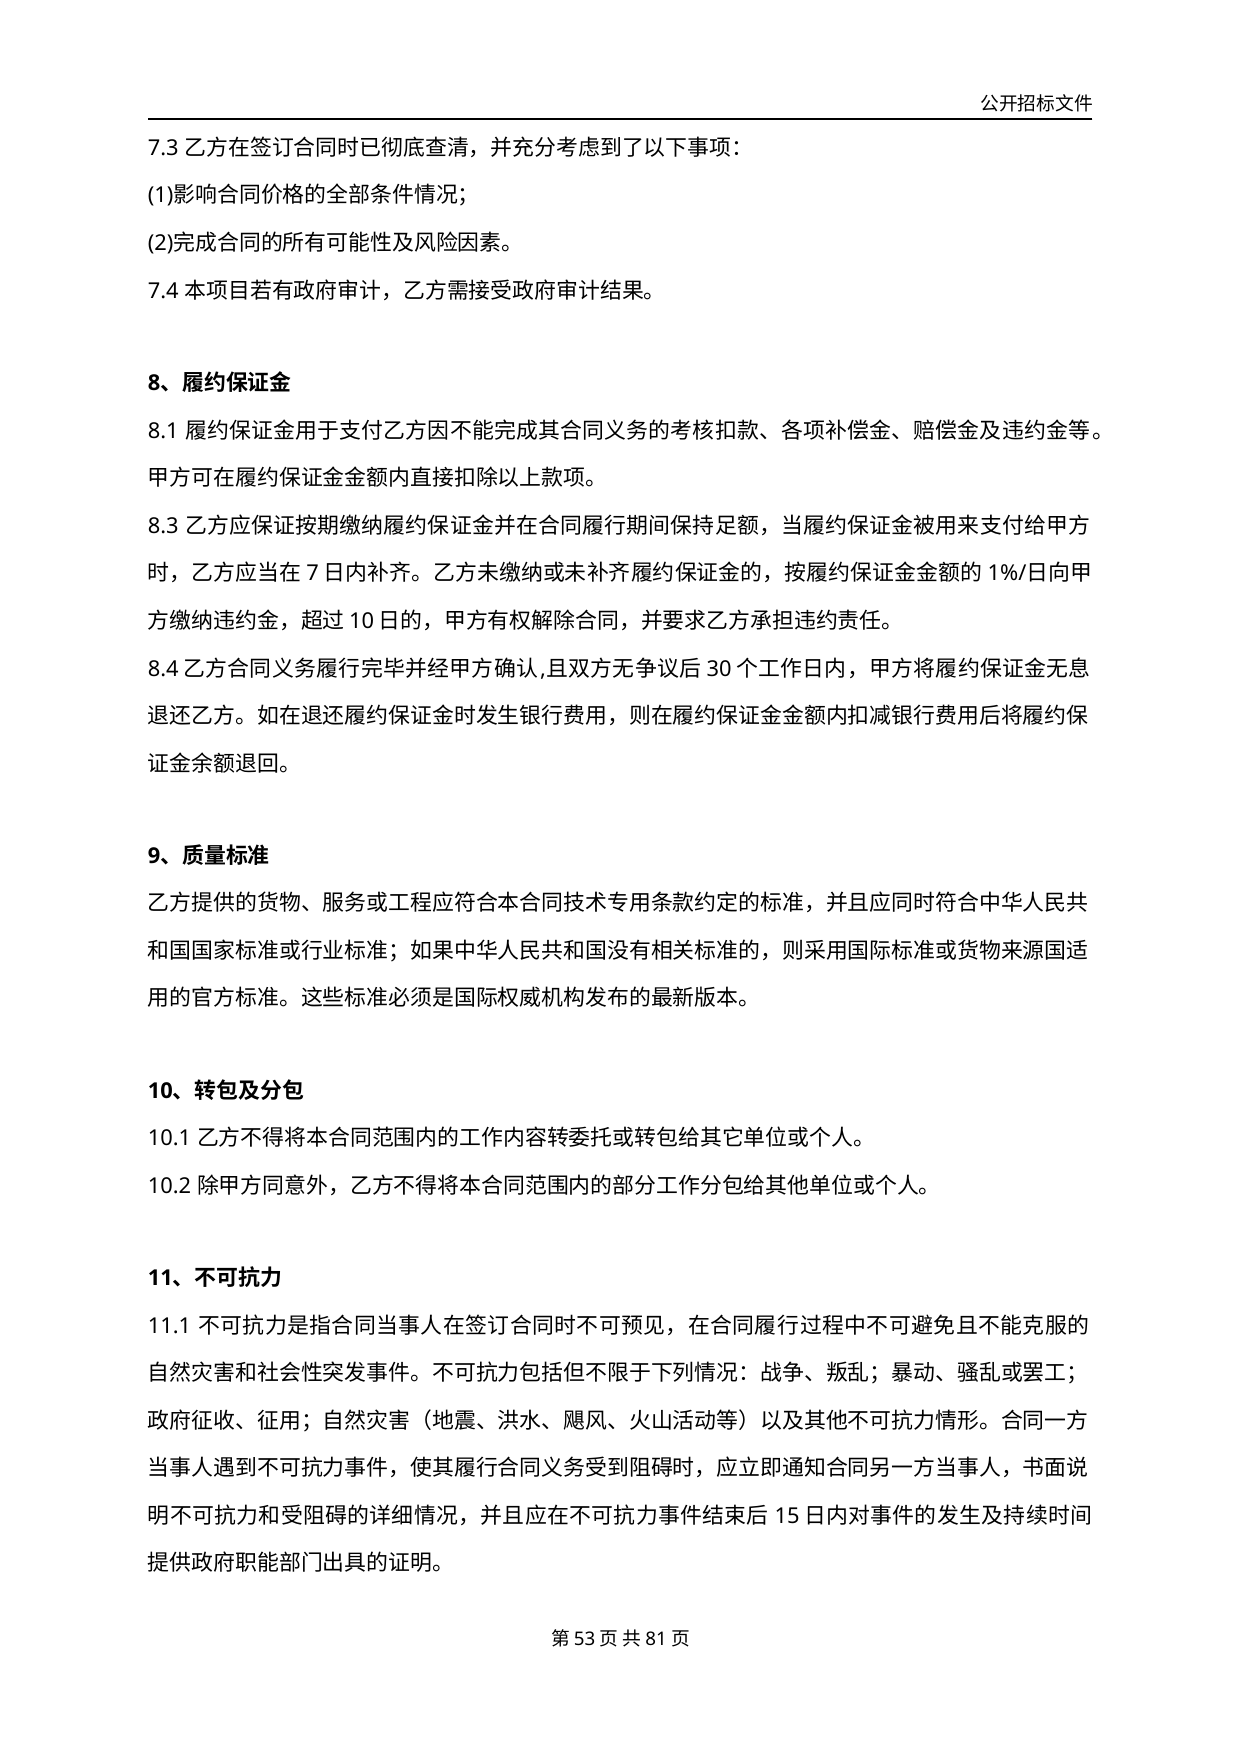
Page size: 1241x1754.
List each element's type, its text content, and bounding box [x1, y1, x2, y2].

text (1)影响合同价格的全部条件情况； [148, 177, 1092, 209]
text 8.1 履约保证金用于支付乙方因不能完成其合同义务的考核扣款、各项补偿金、赔偿金及违约金等。甲方可在履约保证金金额内直接扣除以上款项。 [148, 413, 1092, 492]
text 7.3 乙方在签订合同时已彻底查清，并充分考虑到了以下事项： [148, 130, 1092, 162]
text 10.2 除甲方同意外，乙方不得将本合同范围内的部分工作分包给其他单位或个人。 [148, 1168, 1092, 1199]
text (2)完成合同的所有可能性及风险因素。 [148, 225, 1092, 257]
text 乙方提供的货物、服务或工程应符合本合同技术专用条款约定的标准，并且应同时符合中华人民共和国国家标准或行业标准；如果中华人民共和国没有相关标准的，则采用国际标准或货物来源国适用的官方标准。这些标准必须是国际权威机构发布的最新版本。 [148, 885, 1092, 1012]
text 11.1 不可抗力是指合同当事人在签订合同时不可预见，在合同履行过程中不可避免且不能克服的自然灾害和社会性突发事件。不可抗力包括但不限于下列情况：战争、叛乱；暴动、骚乱或罢工；政府征收、征用；自然灾害（地震、洪水、飓风、火山活动等）以及其他不可抗力情形。合同一方当事人遇到不可抗力事件，使其履行合同义务受到阻碍时，应立即通知合同另一方当事人，书面说明不可抗力和受阻碍的详细情况，并且应在不可抗力事件结束后15日内对事件的发生及持续时间提供政府职能部门出具的证明。 [148, 1308, 1092, 1577]
text 9、质量标准 [148, 838, 1092, 869]
text 8、履约保证金 [148, 365, 1092, 397]
text 8.3 乙方应保证按期缴纳履约保证金并在合同履行期间保持足额，当履约保证金被用来支付给甲方时，乙方应当在7日内补齐。乙方未缴纳或未补齐履约保证金的，按履约保证金金额的1%/日向甲方缴纳违约金，超过10日的，甲方有权解除合同，并要求乙方承担违约责任。 [148, 508, 1092, 635]
text 8.4乙方合同义务履行完毕并经甲方确认,且双方无争议后30个工作日内，甲方将履约保证金无息退还乙方。如在退还履约保证金时发生银行费用，则在履约保证金金额内扣减银行费用后将履约保证金余额退回。 [148, 651, 1092, 777]
text 10、转包及分包 [148, 1073, 1092, 1104]
text 7.4 本项目若有政府审计，乙方需接受政府审计结果。 [148, 273, 1092, 304]
text 10.1 乙方不得将本合同范围内的工作内容转委托或转包给其它单位或个人。 [148, 1120, 1092, 1152]
text 11、不可抗力 [148, 1260, 1092, 1292]
